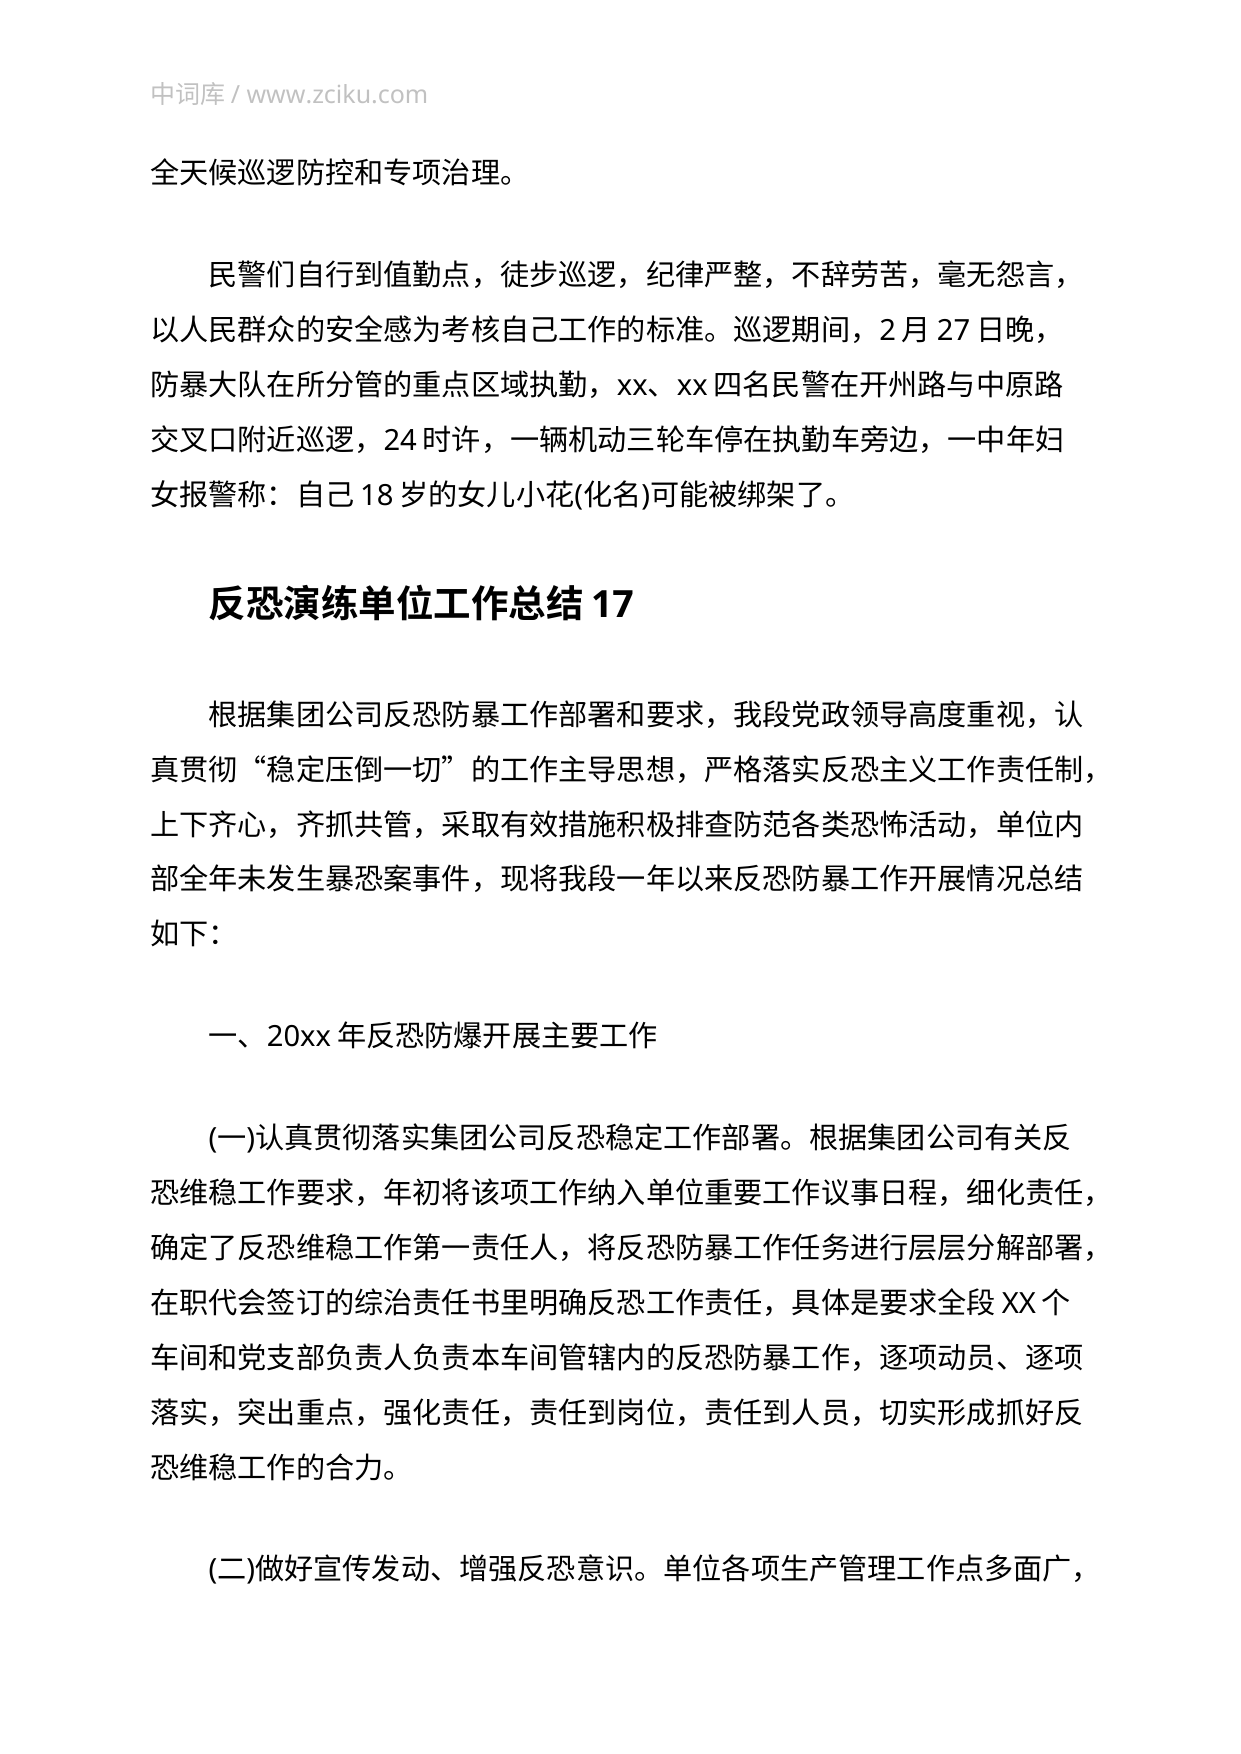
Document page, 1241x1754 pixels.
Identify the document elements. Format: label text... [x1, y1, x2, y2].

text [150, 1546, 1090, 1588]
text 反恐演练单位工作总结17 [150, 574, 1090, 628]
text (一)认真贯彻落实集团公司反恐稳定工作部署。根据集团公司有关反恐维稳工作要求，年初将该项工作纳入单位重要工作议事日程，细化责任，确定了反恐维稳工作第一责任人，将反恐防暴工作任务进行层层分解部署，在职代会签订的综治责任书里明确反恐工作责任，具体是要求全段XX个车间和党支部负责人负责本车间管辖内的反恐防暴工作，逐项动员、逐项落实，突出重点，强化责任，责任到岗位，责任到人员，切实形成抓好反恐维稳工作的合力。 [150, 1114, 1090, 1486]
text 根据集团公司反恐防暴工作部署和要求，我段党政领导高度重视，认真贯彻“稳定压倒一切”的工作主导思想，严格落实反恐主义工作责任制，上下齐心，齐抓共管，采取有效措施积极排查防范各类恐怖活动，单位内部全年未发生暴恐案事件，现将我段一年以来反恐防暴工作开展情况总结如下： [150, 691, 1090, 953]
text 民警们自行到值勤点，徒步巡逻，纪律严整，不辞劳苦，毫无怨言，以人民群众的安全感为考核自己工作的标准。巡逻期间，2月27日晚，防暴大队在所分管的重点区域执勤，xx、xx四名民警在开州路与中原路交叉口附近巡逻，24时许，一辆机动三轮车停在执勤车旁边，一中年妇女报警称：自己18岁的女儿小花(化名)可能被绑架了。 [150, 252, 1090, 514]
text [150, 150, 1090, 192]
text 一、20xx年反恐防爆开展主要工作 [150, 1013, 1090, 1055]
